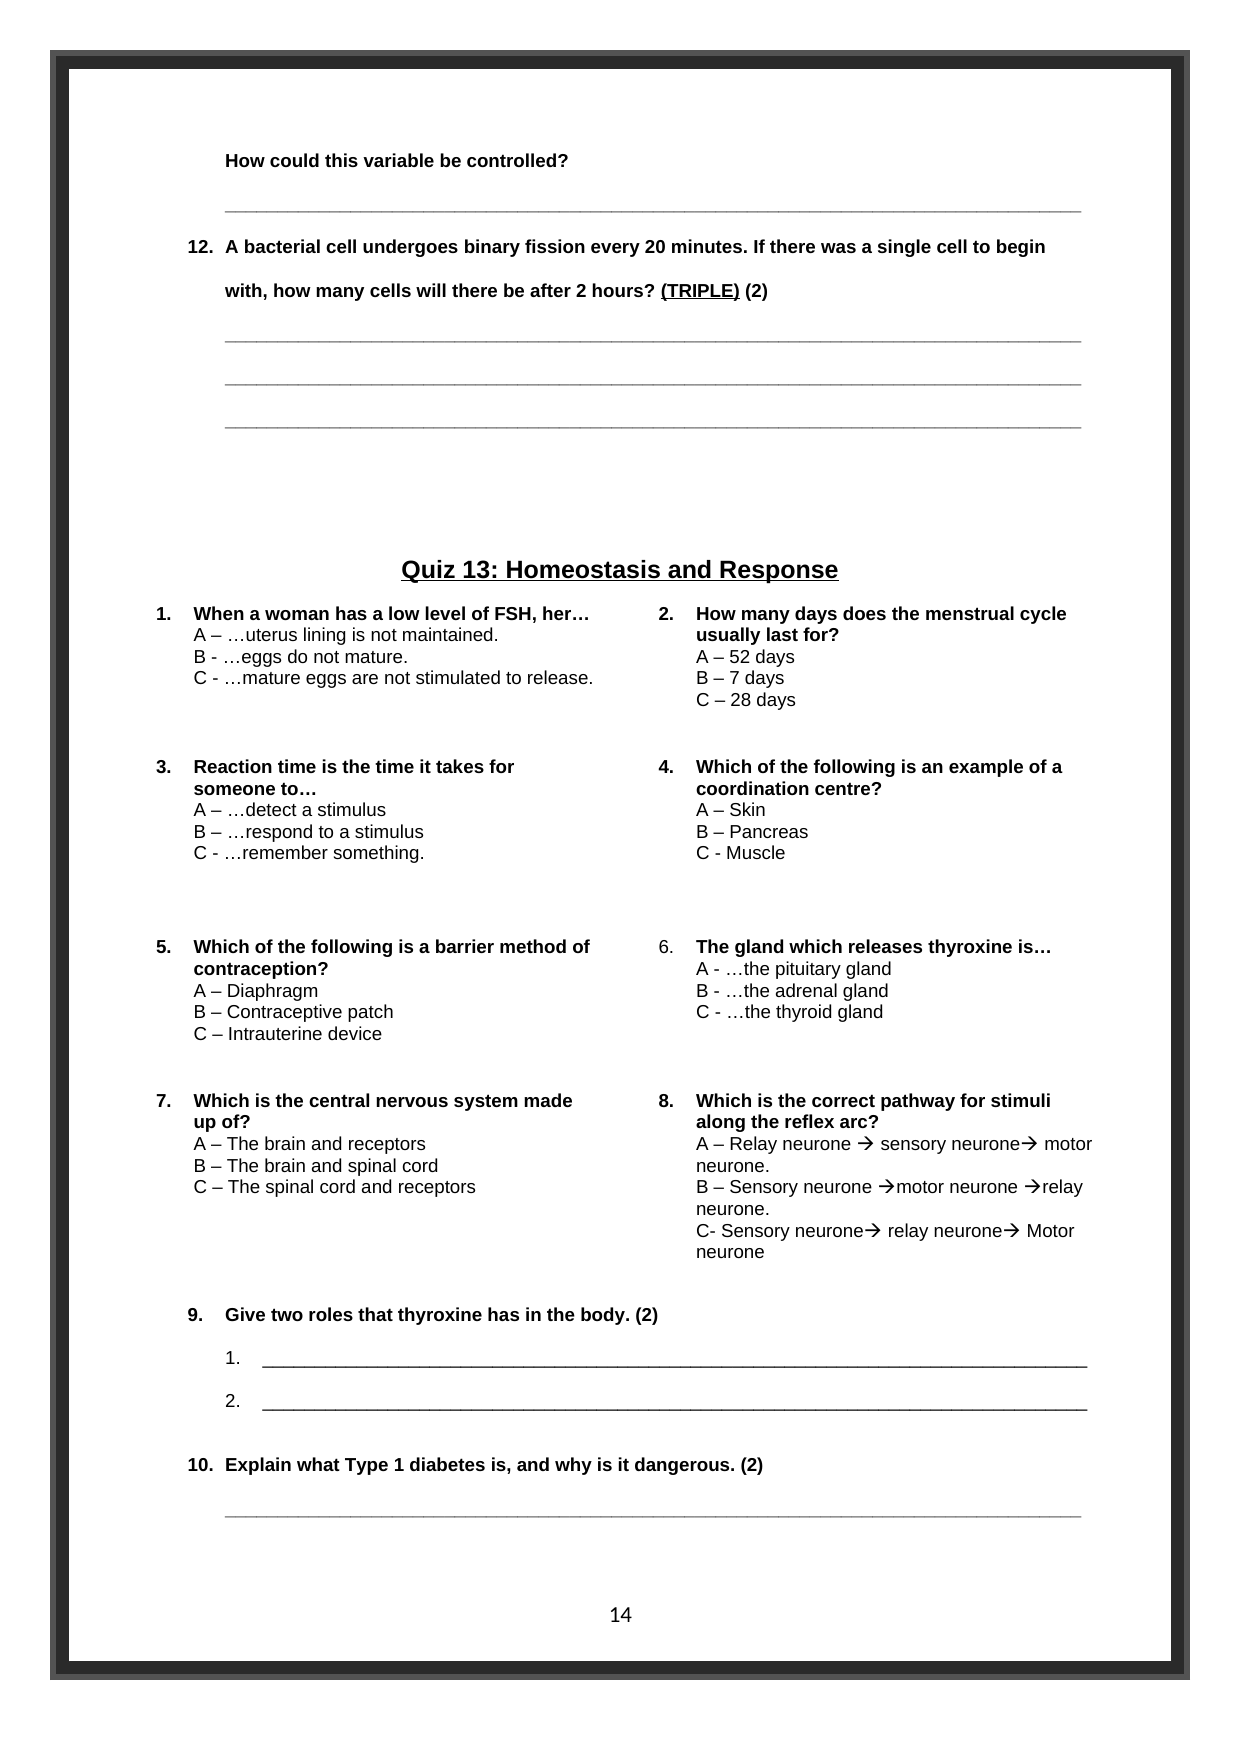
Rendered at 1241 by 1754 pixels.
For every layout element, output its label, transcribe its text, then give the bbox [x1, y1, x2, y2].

list Give two roles that thyroxine has in the body. (2) [187, 1303, 1090, 1325]
text Quiz 13: Homeostasis and Response [150, 555, 1090, 583]
table_cell Which is the central nervous system made up of? A – The brain and receptors B – The brain and spinal cord C – The spinal cord and receptors [107, 1090, 609, 1284]
list ______________________________________________________________________________________________________________________________________________________________________________________________________________________________________________________ [225, 322, 1090, 430]
table_cell Which is the correct pathway for stimuli along the reflex arc? A – Relay neurone sensory neurone motor neurone. B – Sensory neurone motor neurone relay neurone. C- Sensory neurone relay neurone Motor neurone [610, 1090, 1112, 1284]
table_cell The gland which releases thyroxine is… A - …the pituitary gland B - …the adrenal gland C - …the thyroid gland [610, 936, 1112, 1090]
list _______________________________________________________________________________ [225, 1389, 1090, 1411]
list How could this variable be controlled? __________________________________________________________________________________ [225, 150, 1090, 215]
list A bacterial cell undergoes binary fission every 20 minutes. If there was a single cell to begin with, how many cells will there be after 2 hours? (TRIPLE) (2) [187, 236, 1090, 301]
table_cell Reaction time is the time it takes for someone to… A – …detect a stimulus B – …respond to a stimulus C - …remember something. [107, 756, 609, 936]
table_header When a woman has a low level of FSH, her… A – …uterus lining is not maintained. B - …eggs do not mature. C - …mature eggs are not stimulated to release. [107, 603, 609, 756]
list Explain what Type 1 diabetes is, and why is it dangerous. (2) __________________________________________________________________________________ [187, 1454, 1090, 1519]
table_cell Which of the following is an example of a coordination centre? A – Skin B – Pancreas C - Muscle [610, 756, 1112, 936]
list _______________________________________________________________________________ [225, 1346, 1090, 1368]
table_cell Which of the following is a barrier method of contraception? A – Diaphragm B – Contraceptive patch C – Intrauterine device [107, 936, 609, 1090]
table_header How many days does the menstrual cycle usually last for? A – 52 days B – 7 days C – 28 days [610, 603, 1112, 756]
